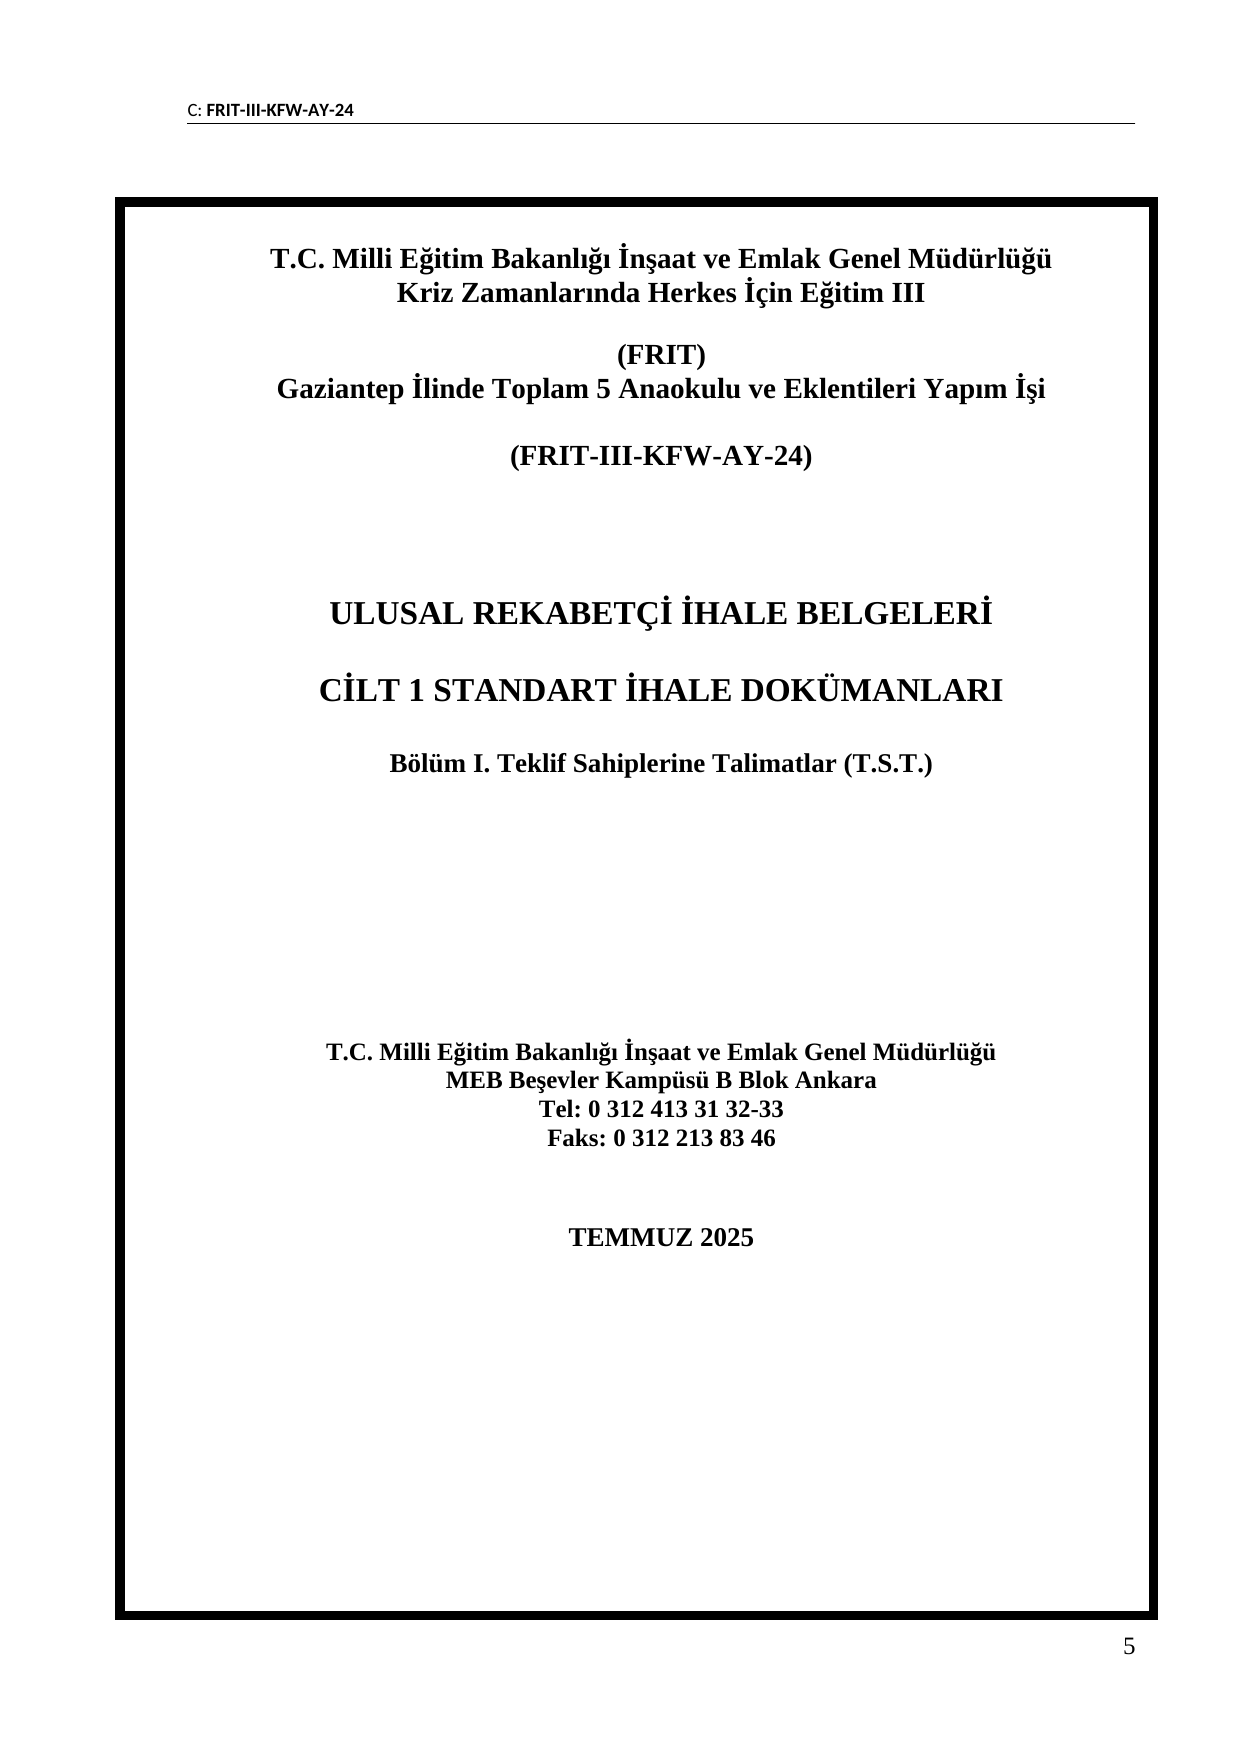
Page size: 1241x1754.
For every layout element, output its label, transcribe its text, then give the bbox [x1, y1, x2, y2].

text (FRIT) [187, 337, 1135, 371]
text Faks: 0 312 213 83 46 [187, 1123, 1135, 1152]
text CİLT 1 STANDART İHALE DOKÜMANLARI [187, 670, 1135, 708]
text (FRIT-III-KFW-AY-24) [187, 438, 1135, 471]
text Bölüm I. Teklif Sahiplerine Talimatlar (T.S.T.) [187, 747, 1135, 778]
text Kriz Zamanlarında Herkes İçin Eğitim III [187, 275, 1135, 308]
text MEB Beşevler Kampüsü B Blok Ankara [187, 1066, 1135, 1094]
text Gaziantep İlinde Toplam 5 Anaokulu ve Eklentileri Yapım İşi [187, 371, 1135, 404]
text T.C. Milli Eğitim Bakanlığı İnşaat ve Emlak Genel Müdürlüğü [187, 241, 1135, 275]
text Tel: 0 312 413 31 32-33 [187, 1094, 1135, 1123]
text T.C. Milli Eğitim Bakanlığı İnşaat ve Emlak Genel Müdürlüğü [187, 1037, 1135, 1066]
text TEMMUZ 2025 [187, 1221, 1135, 1252]
text ULUSAL REKABETÇİ İHALE BELGELERİ [187, 593, 1135, 632]
